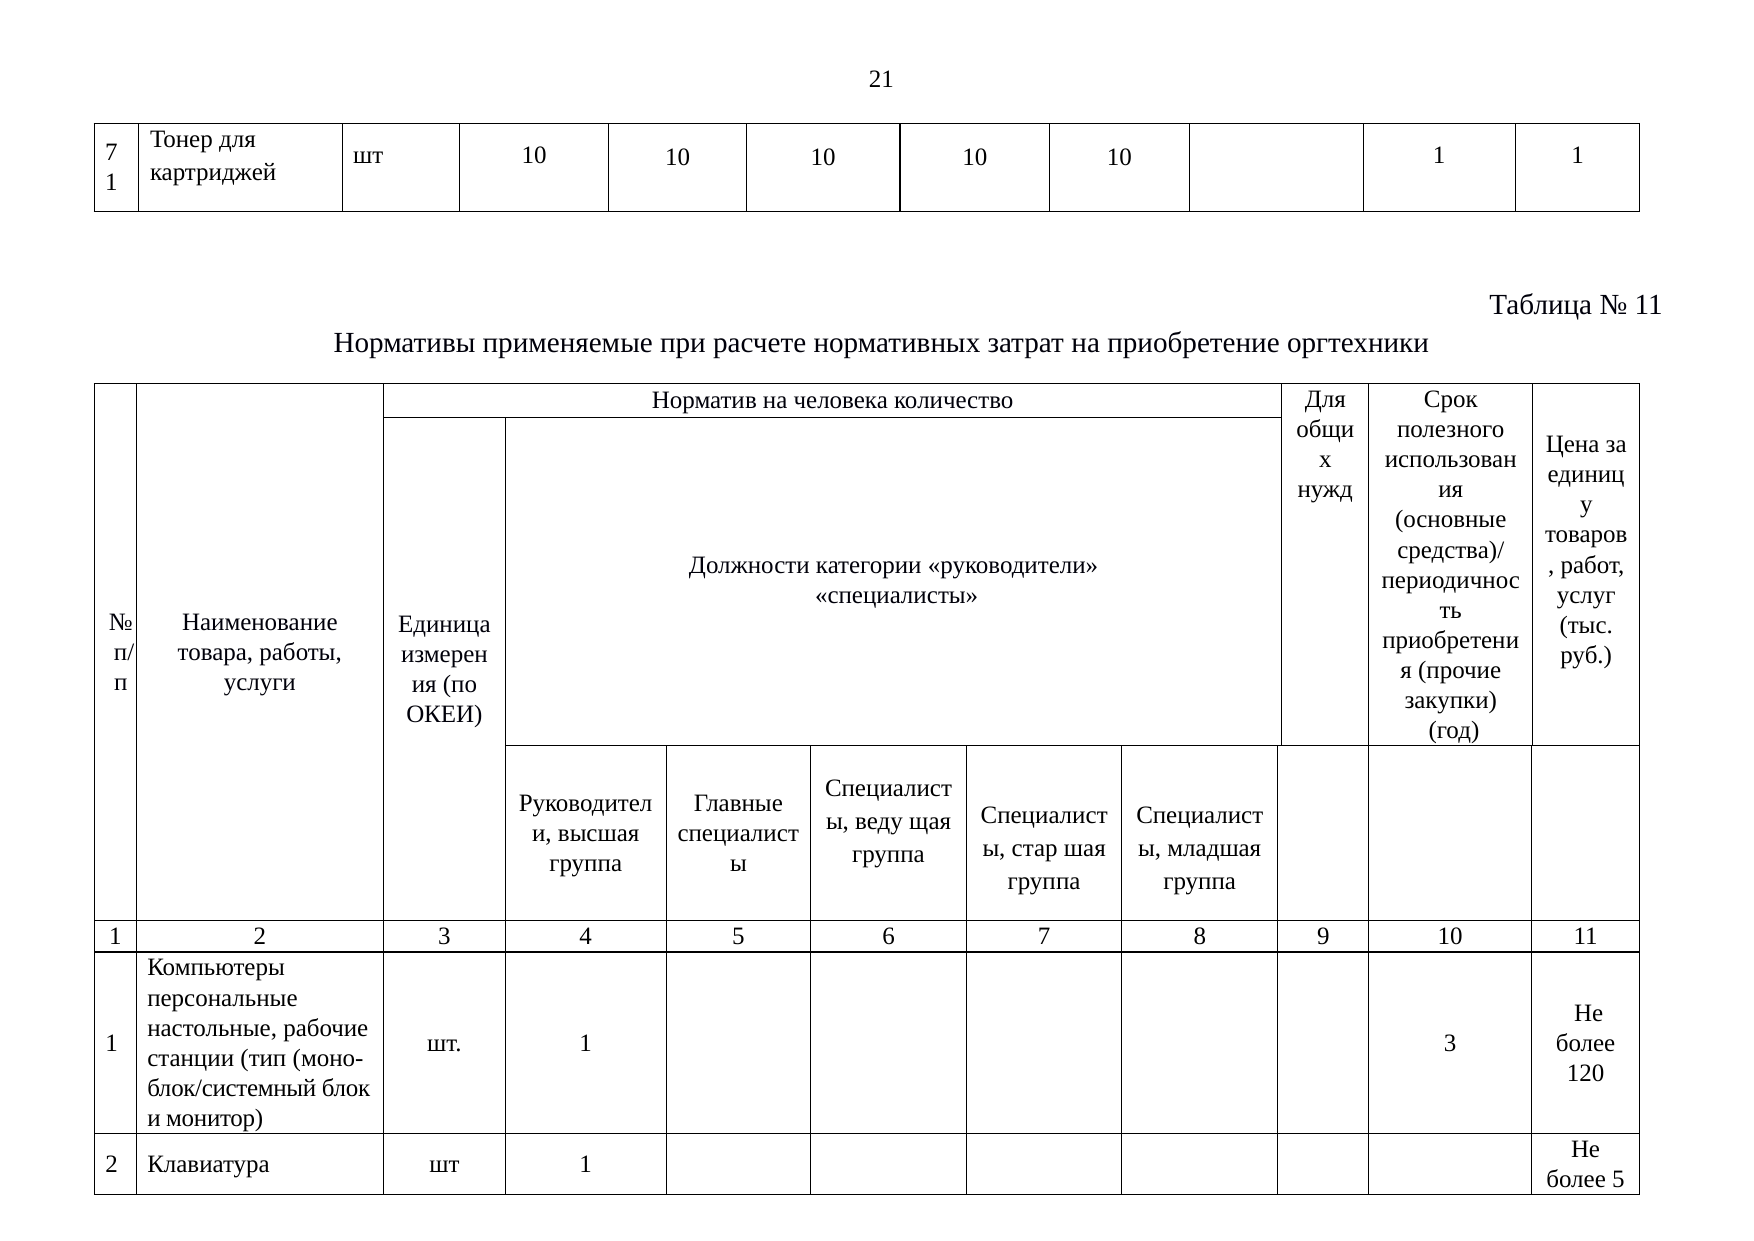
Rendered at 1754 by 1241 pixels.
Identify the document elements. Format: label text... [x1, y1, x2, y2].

table_cell [811, 1134, 966, 1194]
table_cell [1532, 746, 1639, 920]
table_header Для общих нужд [1282, 384, 1368, 745]
table_cell 10 [1050, 124, 1189, 211]
table_header Цена за единицу товаров, работ, услуг (тыс. руб.) [1533, 384, 1639, 745]
table_cell 10 [609, 124, 746, 211]
table_cell [1278, 746, 1368, 920]
table_cell 2 [137, 921, 383, 951]
table_cell Тонер для картриджей [139, 124, 342, 211]
table_cell [967, 1134, 1121, 1194]
table_cell 11 [1532, 921, 1639, 951]
table_cell [1122, 1134, 1277, 1194]
table_cell Компьютеры персональные настольные, рабочие станции (тип (моноблок/системный блок и монитор) [137, 953, 383, 1133]
table_cell Единица измерения (по ОКЕИ) [384, 418, 505, 920]
table_cell Должности категории «руководители» «специалисты» [506, 418, 1281, 745]
table_cell 10 [1369, 921, 1531, 951]
table_cell 71 [95, 124, 138, 211]
table_header Наименование товара, работы, услуги [137, 384, 383, 920]
table_cell 1 [1364, 124, 1515, 211]
table_cell 4 [506, 921, 666, 951]
table_header № п/п [95, 384, 136, 920]
table_cell [1369, 1134, 1531, 1194]
table_cell Специалисты, стар шая группа [967, 746, 1121, 920]
table_cell Специалисты, младшая группа [1122, 746, 1277, 920]
table_cell [1369, 746, 1531, 920]
text Таблица № 11 [100, 287, 1662, 321]
table_cell [1122, 953, 1277, 1133]
table_cell [967, 953, 1121, 1133]
table_cell 3 [1369, 953, 1531, 1133]
table_cell 1 [506, 1134, 666, 1194]
table_cell 5 [667, 921, 810, 951]
table_cell [811, 953, 966, 1133]
table_cell 2 [95, 1134, 136, 1194]
table_cell 6 [811, 921, 966, 951]
table_cell 8 [1122, 921, 1277, 951]
table_cell Специалисты, веду щая группа [811, 746, 966, 920]
table_cell [1190, 124, 1363, 211]
table_cell 10 [747, 124, 899, 211]
table_cell 9 [1278, 921, 1368, 951]
table_cell 1 [506, 953, 666, 1133]
table_cell 1 [95, 953, 136, 1133]
table_cell шт [343, 124, 459, 211]
table_cell 10 [901, 124, 1049, 211]
table_cell шт. [384, 953, 505, 1133]
table_header Срок полезного использования (основные средства)/ периодичность приобретения (прочие закупки) (год) [1369, 384, 1532, 745]
text Нормативы применяемые при расчете нормативных затрат на приобретение оргтехники [100, 326, 1662, 359]
table_cell Не более 5 [1532, 1134, 1639, 1194]
table_cell Клавиатура [137, 1134, 383, 1194]
table_cell шт [384, 1134, 505, 1194]
table_cell Не более 120 [1532, 953, 1639, 1133]
table_header Норматив на человека количество [384, 384, 1281, 417]
table_cell Руководители, высшая группа [506, 746, 666, 920]
table_cell [1278, 1134, 1368, 1194]
table_cell 7 [967, 921, 1121, 951]
table_cell Главные специалисты [667, 746, 810, 920]
table_cell 1 [95, 921, 136, 951]
table_cell 10 [460, 124, 608, 211]
table_cell [1278, 953, 1368, 1133]
table_cell [667, 1134, 810, 1194]
table_cell [667, 953, 810, 1133]
table_cell 3 [384, 921, 505, 951]
table_cell 1 [1516, 124, 1639, 211]
